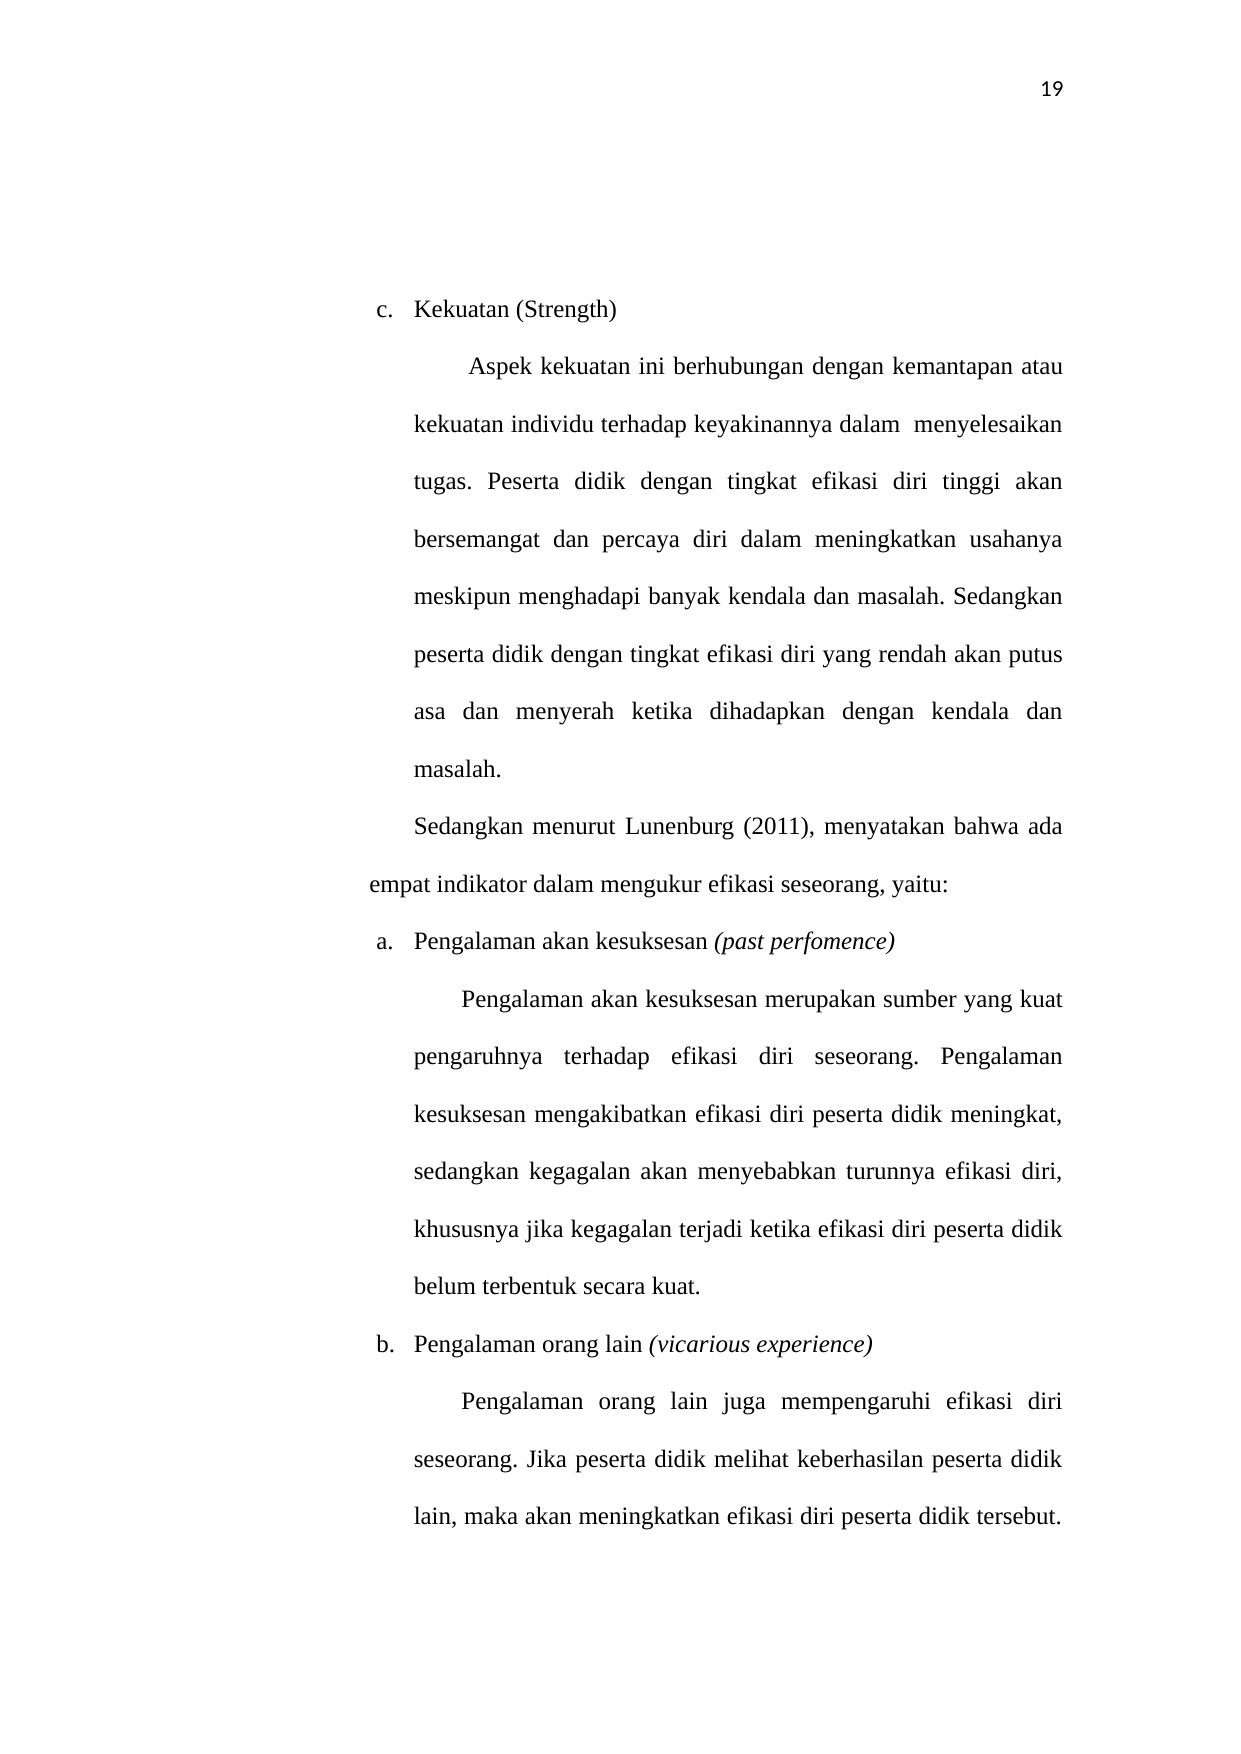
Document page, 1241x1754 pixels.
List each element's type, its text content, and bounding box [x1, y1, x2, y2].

list Aspek kekuatan ini berhubungan dengan kemantapan atau kekuatan individu terhadap keyakinannya dalam menyelesaikan tugas. Peserta didik dengan tingkat efikasi diri tinggi akan bersemangat dan percaya diri dalam meningkatkan usahanya meskipun menghadapi banyak kendala dan masalah. Sedangkan peserta didik dengan tingkat efikasi diri yang rendah akan putus asa dan menyerah ketika dihadapkan dengan kendala dan masalah. [413, 351, 1063, 782]
list Sedangkan menurut , menyatakan bahwa ada empat indikator dalam mengukur efikasi seseorang, yaitu: [369, 811, 1063, 897]
list Kekuatan (Strength) [376, 294, 1063, 322]
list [413, 1386, 1063, 1530]
list Pengalaman akan kesuksesan merupakan sumber yang kuat pengaruhnya terhadap efikasi diri seseorang. Pengalaman kesuksesan mengakibatkan efikasi diri peserta didik meningkat, sedangkan kegagalan akan menyebabkan turunnya efikasi diri, khususnya jika kegagalan terjadi ketika efikasi diri peserta didik belum terbentuk secara kuat. [413, 984, 1063, 1300]
list Pengalaman akan kesuksesan (past perfomence) [376, 926, 1063, 955]
list Pengalaman orang lain (vicarious experience) [376, 1329, 1063, 1357]
